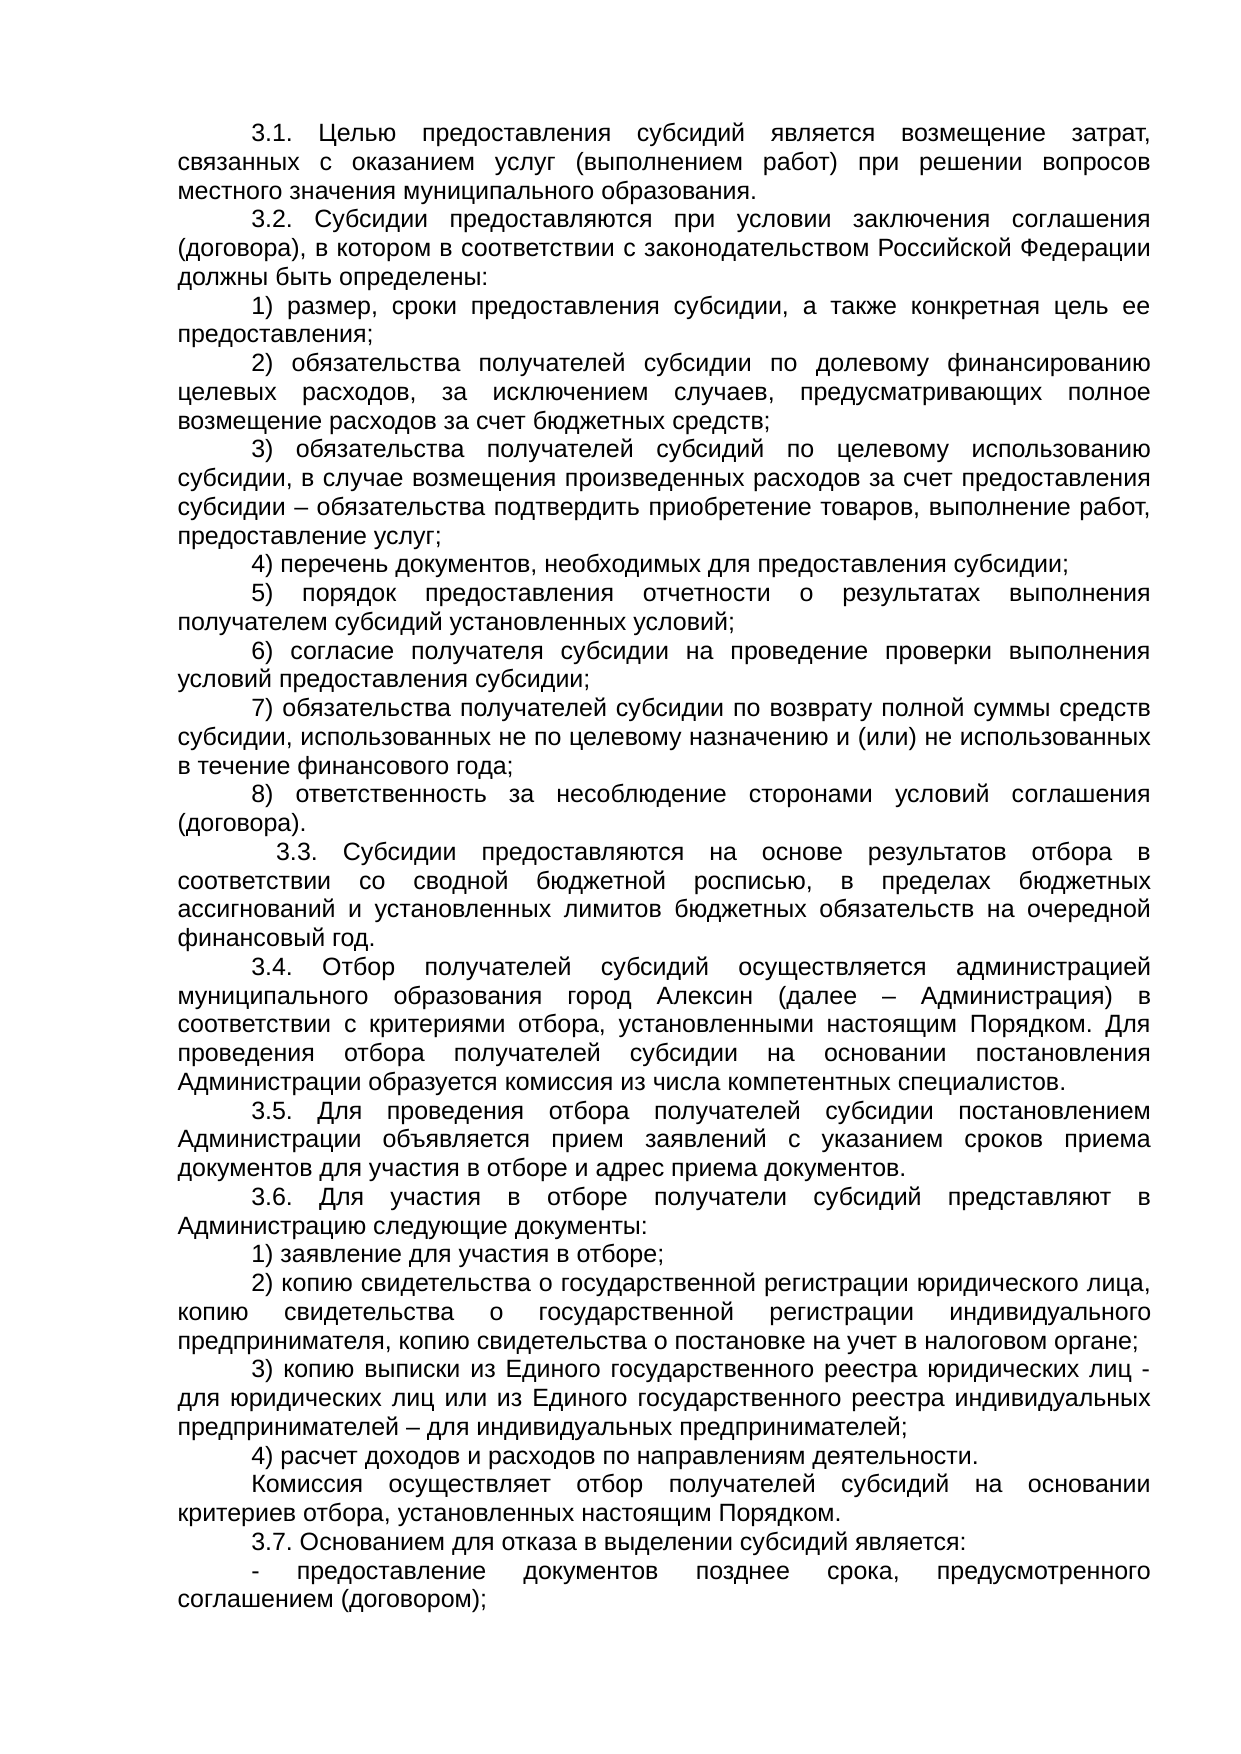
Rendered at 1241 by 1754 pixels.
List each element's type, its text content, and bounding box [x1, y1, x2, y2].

text 3.2. Субсидии предоставляются при условии заключения соглашения (договора), в котором в соответствии с законодательством Российской Федерации должны быть определены: [177, 204, 1152, 291]
text 4) расчет доходов и расходов по направлениям деятельности. [177, 1441, 1152, 1469]
text 3.7. Основанием для отказа в выделении субсидий является: [177, 1527, 1152, 1556]
text - предоставление документов позднее срока, предусмотренного соглашением (договором); [177, 1556, 1152, 1613]
text 2) обязательства получателей субсидии по долевому финансированию целевых расходов, за исключением случаев, предусматривающих полное возмещение расходов за счет бюджетных средств; [177, 348, 1152, 434]
text 6) согласие получателя субсидии на проведение проверки выполнения условий предоставления субсидии; [177, 636, 1152, 693]
text 2) копию свидетельства о государственной регистрации юридического лица, копию свидетельства о государственной регистрации индивидуального предпринимателя, копию свидетельства о постановке на учет в налоговом органе; [177, 1268, 1152, 1354]
text 8) ответственность за несоблюдение сторонами условий соглашения (договора). [177, 779, 1152, 837]
text 4) перечень документов, необходимых для предоставления субсидии; [177, 549, 1152, 578]
text 5) порядок предоставления отчетности о результатах выполнения получателем субсидий установленных условий; [177, 578, 1152, 636]
text 3.6. Для участия в отборе получатели субсидий представляют в Администрацию следующие документы: [177, 1182, 1152, 1239]
text 3.1. Целью предоставления субсидий является возмещение затрат, связанных с оказанием услуг (выполнением работ) при решении вопросов местного значения муниципального образования. [177, 118, 1152, 204]
text 3.5. Для проведения отбора получателей субсидии постановлением Администрации объявляется прием заявлений с указанием сроков приема документов для участия в отборе и адрес приема документов. [177, 1096, 1152, 1182]
text 3.3. Субсидии предоставляются на основе результатов отбора в соответствии со сводной бюджетной росписью, в пределах бюджетных ассигнований и установленных лимитов бюджетных обязательств на очередной финансовый год. [177, 837, 1152, 952]
text 1) заявление для участия в отборе; [177, 1239, 1152, 1268]
text 3) копию выписки из Единого государственного реестра юридических лиц - для юридических лиц или из Единого государственного реестра индивидуальных предпринимателей – для индивидуальных предпринимателей; [177, 1354, 1152, 1441]
text 7) обязательства получателей субсидии по возврату полной суммы средств субсидии, использованных не по целевому назначению и (или) не использованных в течение финансового года; [177, 693, 1152, 779]
text Комиссия осуществляет отбор получателей субсидий на основании критериев отбора, установленных настоящим Порядком. [177, 1469, 1152, 1527]
text 3) обязательства получателей субсидий по целевому использованию субсидии, в случае возмещения произведенных расходов за счет предоставления субсидии – обязательства подтвердить приобретение товаров, выполнение работ, предоставление услуг; [177, 434, 1152, 549]
text 1) размер, сроки предоставления субсидии, а также конкретная цель ее предоставления; [177, 291, 1152, 348]
text 3.4. Отбор получателей субсидий осуществляется администрацией муниципального образования город Алексин (далее – Администрация) в соответствии с критериями отбора, установленными настоящим Порядком. Для проведения отбора получателей субсидии на основании постановления Администрации образуется комиссия из числа компетентных специалистов. [177, 952, 1152, 1096]
